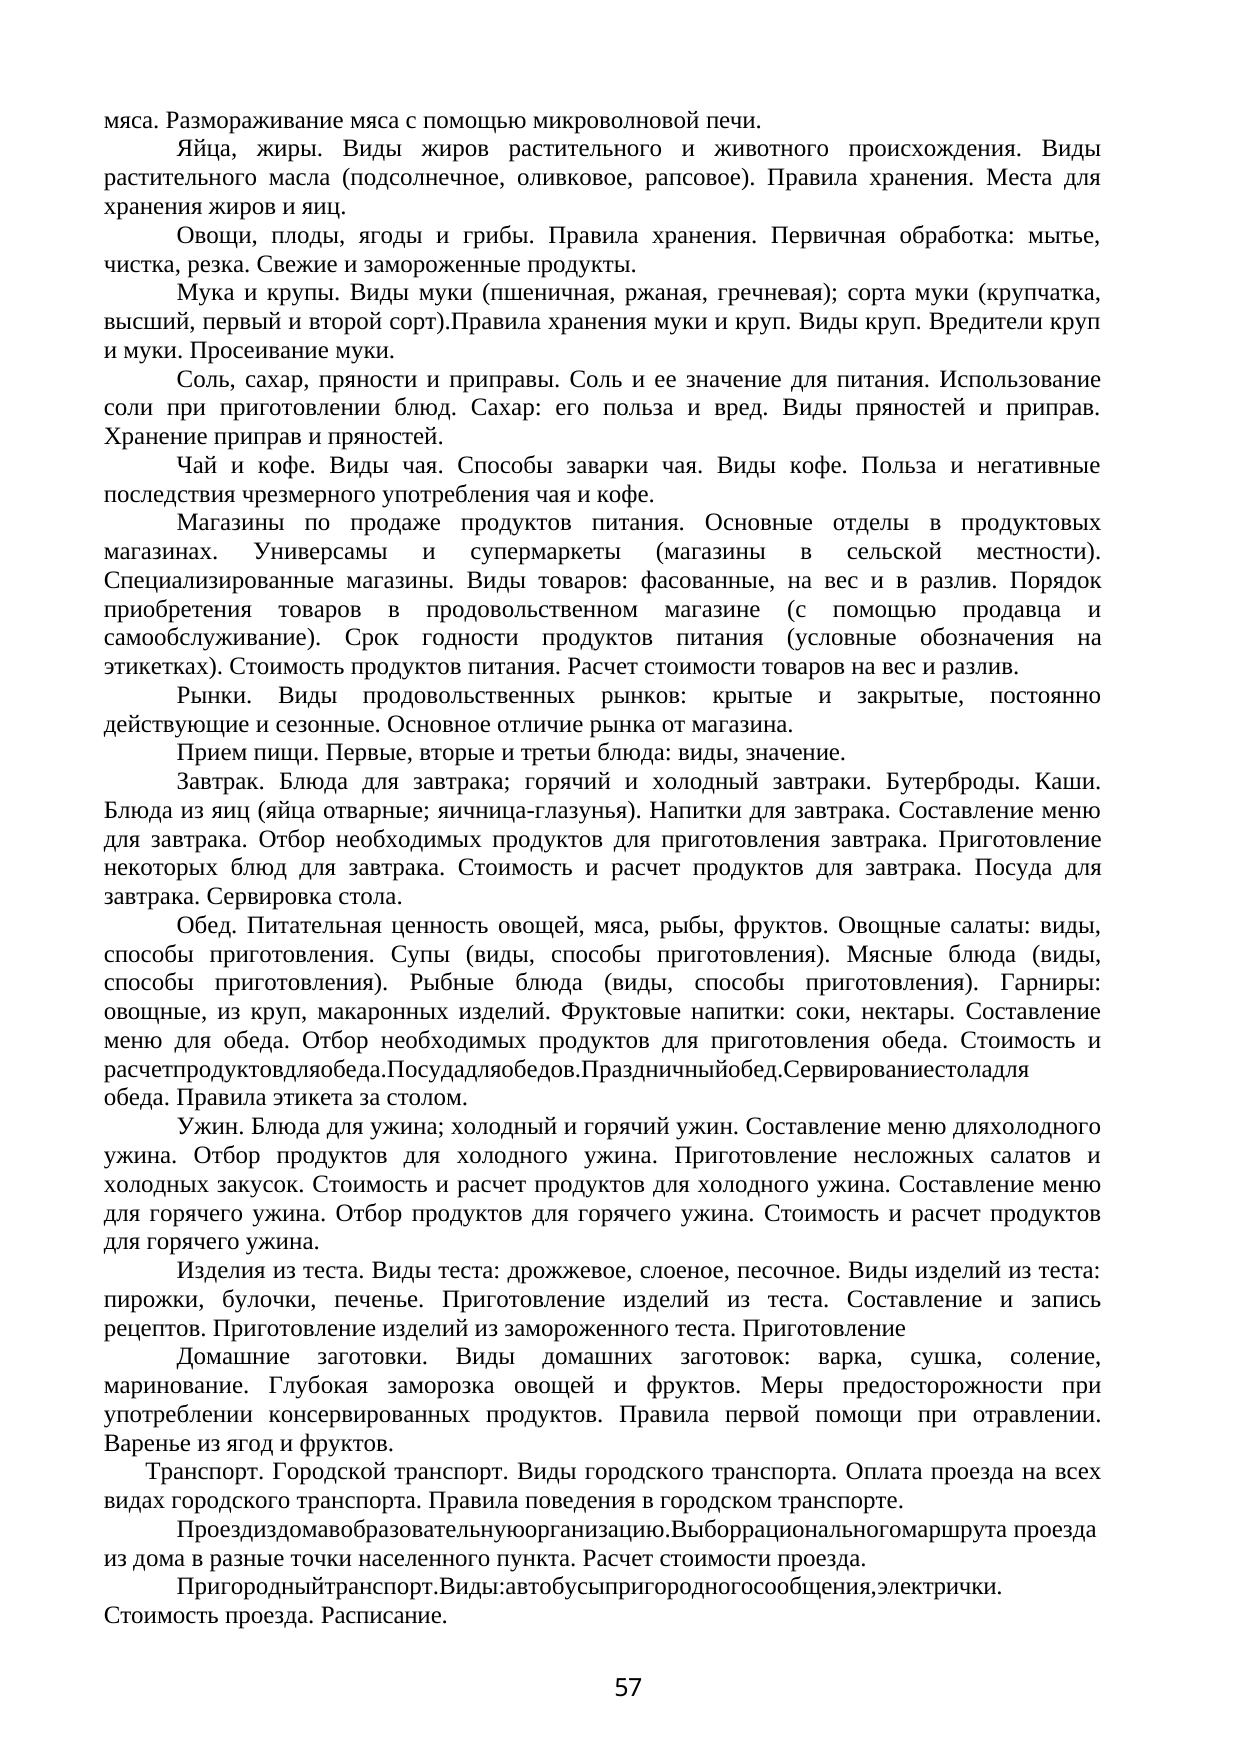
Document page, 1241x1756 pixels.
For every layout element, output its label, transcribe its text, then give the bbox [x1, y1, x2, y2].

text Домашние заготовки. Виды домашних заготовок: варка, сушка, соление, маринование. Глубокая заморозка овощей и фруктов. Меры предосторожности при употреблении консервированных продуктов. Правила первой помощи при отравлении. Варенье из ягод и фруктов. [103, 1341, 1102, 1456]
text Прием пищи. Первые, вторые и третьи блюда: виды, значение. [176, 737, 1211, 766]
text Овощи, плоды, ягоды и грибы. Правила хранения. Первичная обработка: мытье, чистка, резка. Свежие и замороженные продукты. [103, 220, 1102, 277]
text мяса. Размораживание мяса с помощью микроволновой печи. [103, 105, 1211, 133]
text Изделия из теста. Виды теста: дрожжевое, слоеное, песочное. Виды изделий из теста: пирожки, булочки, печенье. Приготовление изделий из теста. Составление и запись рецептов. Приготовление изделий из замороженного теста. Приготовление [103, 1255, 1102, 1341]
text Яйца, жиры. Виды жиров растительного и животного происхождения. Виды растительного масла (подсолнечное, оливковое, рапсовое). Правила хранения. Места для хранения жиров и яиц. [103, 133, 1102, 220]
text Магазины по продаже продуктов питания. Основные отделы в продуктовых магазинах. Универсамы и супермаркеты (магазины в сельской местности). Специализированные магазины. Виды товаров: фасованные, на вес и в разлив. Порядок приобретения товаров в продовольственном магазине (с помощью продавца и самообслуживание). Срок годности продуктов питания (условные обозначения на этикетках). Стоимость продуктов питания. Расчет стоимости товаров на вес и разлив. [103, 507, 1102, 680]
text Ужин. Блюда для ужина; холодный и горячий ужин. Составление меню дляхолодного ужина. Отбор продуктов для холодного ужина. Приготовление несложных салатов и холодных закусок. Стоимость и расчет продуктов для холодного ужина. Составление меню для горячего ужина. Отбор продуктов для горячего ужина. Стоимость и расчет продуктов для горячего ужина. [103, 1111, 1102, 1255]
text Пригородныйтранспорт.Виды:автобусыпригородногосообщения,электрички. [176, 1571, 1211, 1600]
text Проездиздомавобразовательнуюорганизацию.Выборрациональногомаршрута проезда из дома в разные точки населенного пункта. Расчет стоимости проезда. [103, 1514, 1101, 1571]
text Соль, сахар, пряности и приправы. Соль и ее значение для питания. Использование соли при приготовлении блюд. Сахар: его польза и вред. Виды пряностей и приправ. Хранение приправ и пряностей. [103, 364, 1102, 450]
text Рынки. Виды продовольственных рынков: крытые и закрытые, постоянно действующие и сезонные. Основное отличие рынка от магазина. [103, 680, 1102, 737]
text Транспорт. Городской транспорт. Виды городского транспорта. Оплата проезда на всех видах городского транспорта. Правила поведения в городском транспорте. [103, 1456, 1102, 1514]
text Стоимость проезда. Расписание. [103, 1600, 1211, 1629]
text Чай и кофе. Виды чая. Способы заварки чая. Виды кофе. Польза и негативные последствия чрезмерного употребления чая и кофе. [103, 450, 1102, 507]
text Завтрак. Блюда для завтрака; горячий и холодный завтраки. Бутерброды. Каши. Блюда из яиц (яйца отварные; яичница-глазунья). Напитки для завтрака. Составление меню для завтрака. Отбор необходимых продуктов для приготовления завтрака. Приготовление некоторых блюд для завтрака. Стоимость и расчет продуктов для завтрака. Посуда для завтрака. Сервировка стола. [103, 766, 1102, 910]
text Обед. Питательная ценность овощей, мяса, рыбы, фруктов. Овощные салаты: виды, способы приготовления. Супы (виды, способы приготовления). Мясные блюда (виды, способы приготовления). Рыбные блюда (виды, способы приготовления). Гарниры: овощные, из круп, макаронных изделий. Фруктовые напитки: соки, нектары. Составление меню для обеда. Отбор необходимых продуктов для приготовления обеда. Стоимость и расчетпродуктовдляобеда.Посудадляобедов.Праздничныйобед.Сервированиестоладля обеда. Правила этикета за столом. [103, 910, 1102, 1111]
text Мука и крупы. Виды муки (пшеничная, ржаная, гречневая); сорта муки (крупчатка, высший, первый и второй сорт).Правила хранения муки и круп. Виды круп. Вредители круп и муки. Просеивание муки. [103, 277, 1102, 364]
